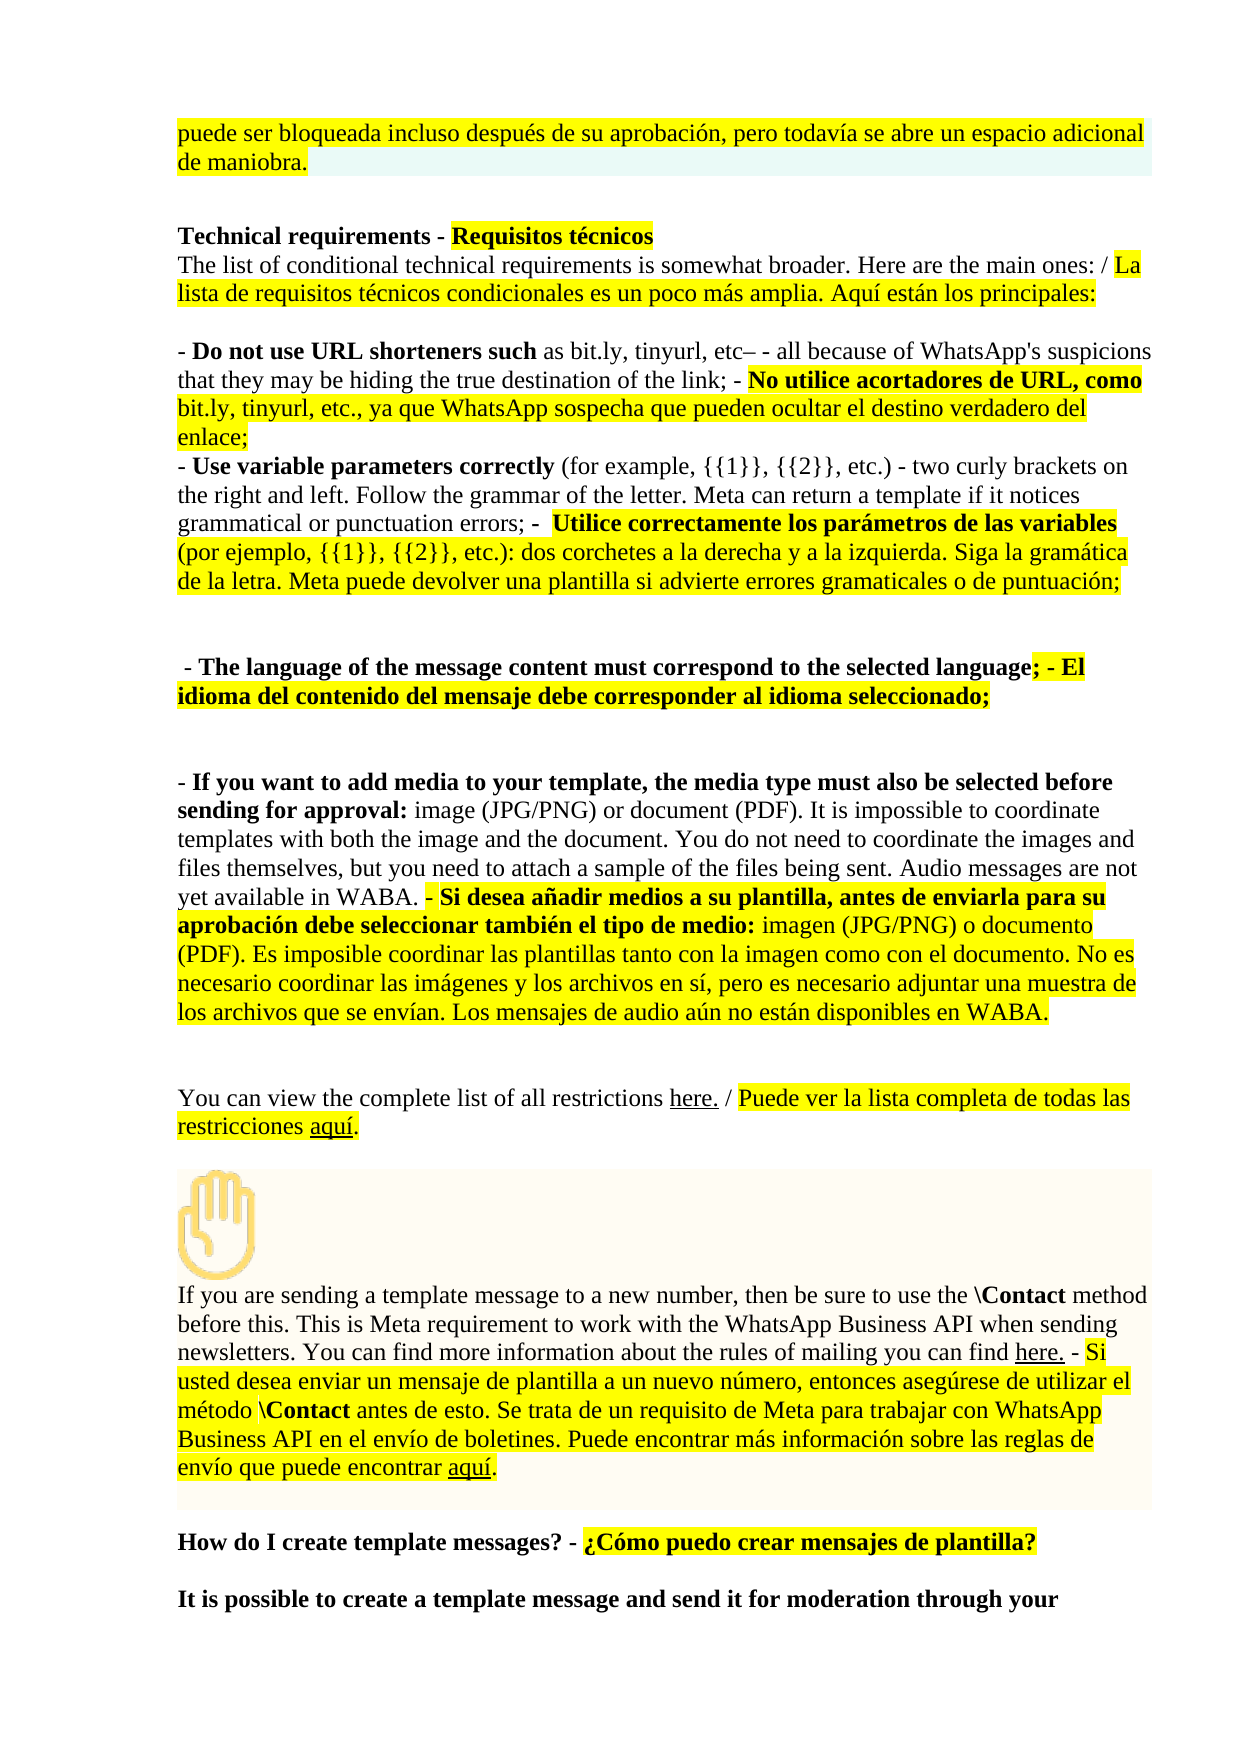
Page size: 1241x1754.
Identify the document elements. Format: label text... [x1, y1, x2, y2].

text Technical requirements - Requisitos técnicos The list of conditional technical requirements is somewhat broader. Here are the main ones: / La lista de requisitos técnicos condicionales es un poco más amplia. Aquí están los principales: - Do not use URL shorteners such as bit.ly, tinyurl, etc– - all because of WhatsApp's suspicions that they may be hiding the true destination of the link; - No utilice acortadores de URL, como bit.ly, tinyurl, etc., ya que WhatsApp sospecha que pueden ocultar el destino verdadero del enlace; - Use variable parameters correctly (for example, {{1}}, {{2}}, etc.) - two curly brackets on the right and left. Follow the grammar of the letter. Meta can return a template if it notices grammatical or punctuation errors; - Utilice correctamente los parámetros de las variables (por ejemplo, {{1}}, {{2}}, etc.): dos corchetes a la derecha y a la izquierda. Siga la gramática de la letra. Meta puede devolver una plantilla si advierte errores gramaticales o de puntuación; [177, 192, 1152, 623]
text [177, 1527, 1152, 1613]
text - The language of the message content must correspond to the selected language; - El idioma del contenido del mensaje debe corresponder al idioma seleccionado; [177, 652, 1152, 737]
text - If you want to add media to your template, the media type must also be selected before sending for approval: image (JPG/PNG) or document (PDF). It is impossible to coordinate templates with both the image and the document. You do not need to coordinate the images and files themselves, but you need to attach a sample of the files being sent. Audio messages are not yet available in WABA. - Si desea añadir medios a su plantilla, antes de enviarla para su aprobación debe seleccionar también el tipo de medio: imagen (JPG/PNG) o documento (PDF). Es imposible coordinar las plantillas tanto con la imagen como con el documento. No es necesario coordinar las imágenes y los archivos en sí, pero es necesario adjuntar una muestra de los archivos que se envían. Los mensajes de audio aún no están disponibles en WABA. [177, 767, 1152, 1053]
picture [177, 1169, 256, 1280]
text You can view the complete list of all restrictions here. / Puede ver la lista completa de todas las restricciones aquí. [177, 1083, 1152, 1140]
text If you are sending a template message to a new number, then be sure to use the \Contact method before this. This is Meta requirement to work with the WhatsApp Business API when sending newsletters. You can find more information about the rules of mailing you can find here. - Si usted desea enviar un mensaje de plantilla a un nuevo número, entonces asegúrese de utilizar el método \Contact antes de esto. Se trata de un requisito de Meta para trabajar con WhatsApp Business API en el envío de boletines. Puede encontrar más información sobre las reglas de envío que puede encontrar aquí. [177, 1280, 1152, 1481]
